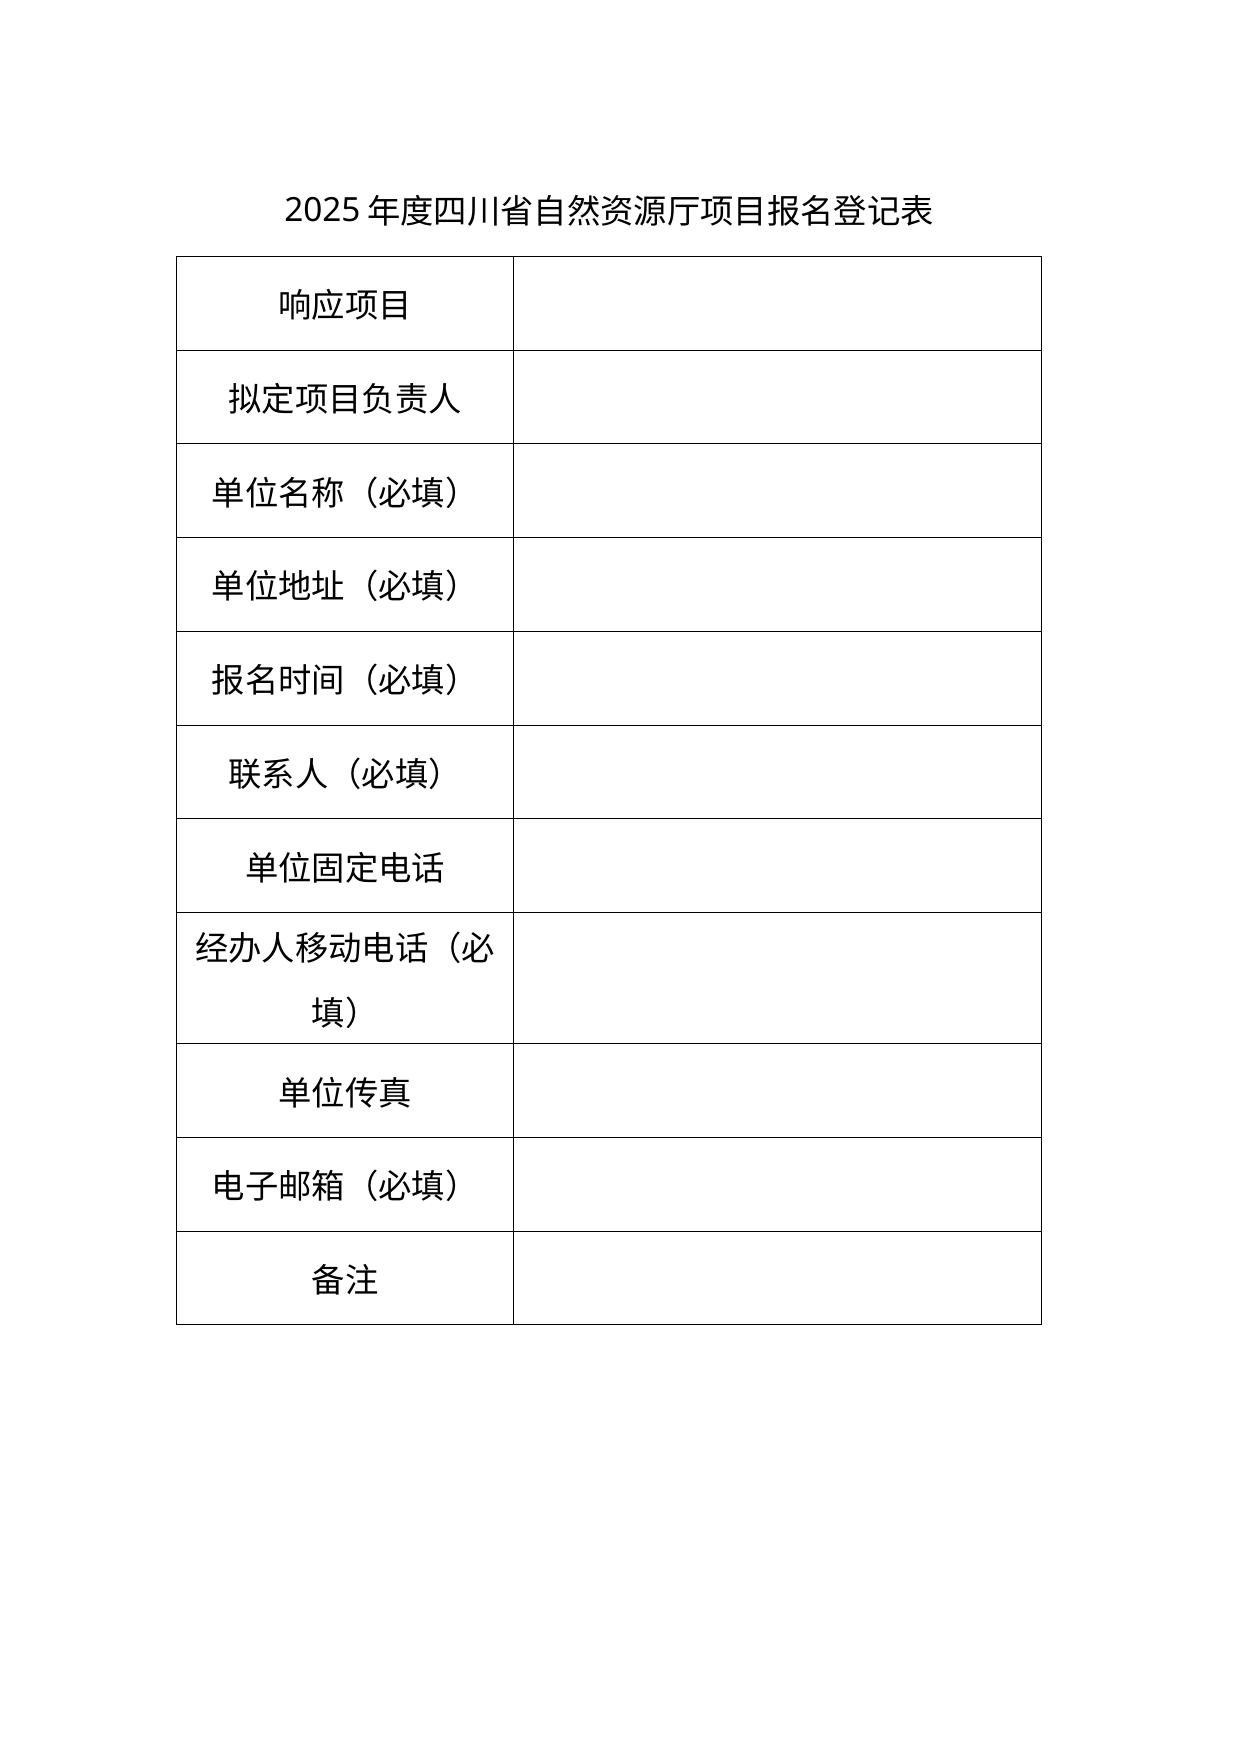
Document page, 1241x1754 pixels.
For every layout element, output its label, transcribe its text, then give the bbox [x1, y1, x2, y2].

table_cell 单位地址（必填） [177, 538, 513, 631]
table_cell 单位固定电话 [177, 819, 513, 912]
table_cell 经办人移动电话（必填） [177, 913, 513, 1043]
table_cell 单位名称（必填） [177, 444, 513, 537]
table_cell 电子邮箱（必填） [177, 1138, 513, 1231]
table_cell [514, 726, 1041, 818]
table_cell [514, 1044, 1041, 1137]
table_cell [514, 632, 1041, 724]
table_cell 备注 [177, 1232, 513, 1324]
table_cell 单位传真 [177, 1044, 513, 1137]
table_cell 拟定项目负责人 [177, 351, 513, 443]
table_cell [514, 351, 1041, 443]
table_cell [514, 538, 1041, 631]
table_header 2025年度四川省自然资源厅项目报名登记表 [176, 162, 1041, 256]
table_cell [514, 819, 1041, 912]
table_cell 响应项目 [177, 257, 513, 349]
table_cell 联系人（必填） [177, 726, 513, 818]
table_cell [514, 1232, 1041, 1324]
table_cell 报名时间（必填） [177, 632, 513, 724]
table_cell [514, 913, 1041, 1043]
table_cell [514, 444, 1041, 537]
table_cell [514, 257, 1041, 349]
table_cell [514, 1138, 1041, 1231]
